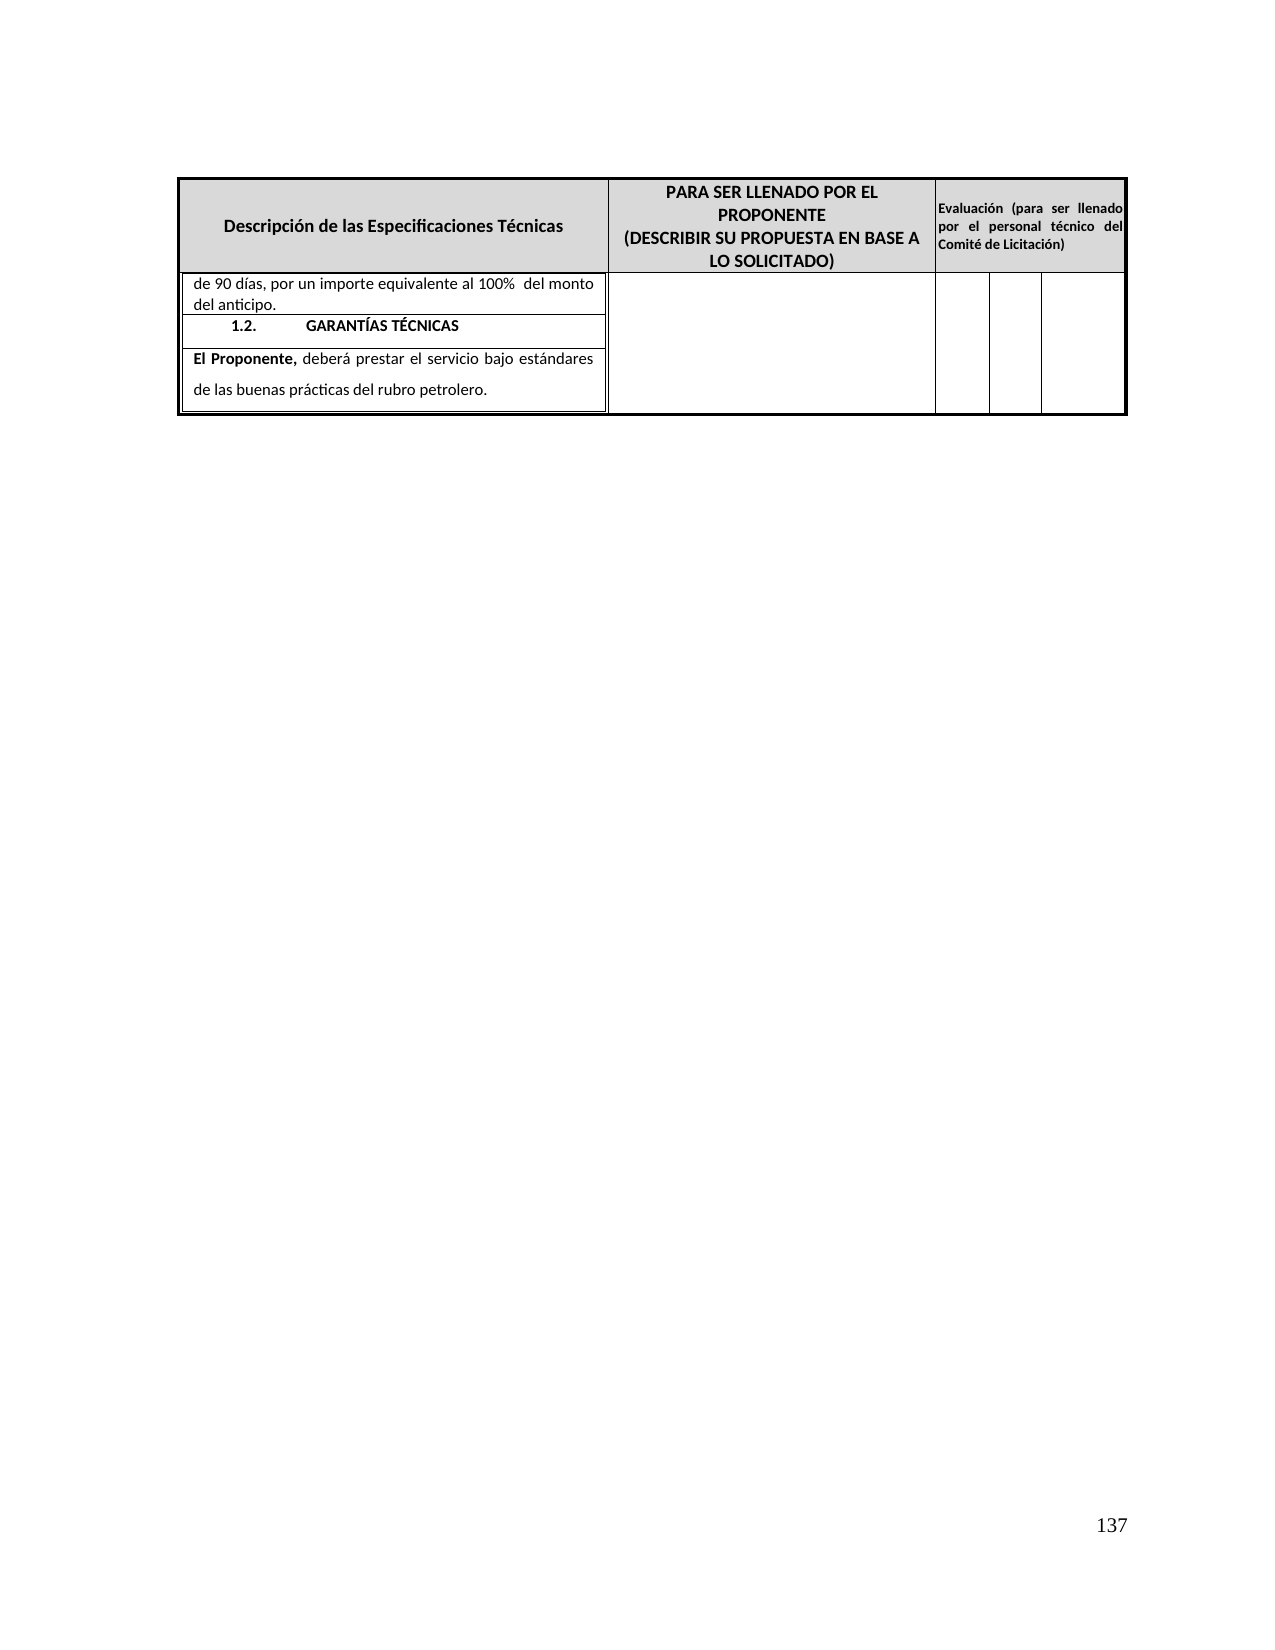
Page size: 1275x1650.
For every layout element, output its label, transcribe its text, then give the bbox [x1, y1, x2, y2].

table_cell [609, 273, 935, 412]
table_cell [936, 273, 989, 412]
table_header PARA SER LLENADO POR EL PROPONENTE (DESCRIBIR SU PROPUESTA EN BASE A LO SOLICITADO) [609, 180, 935, 272]
table_cell [183, 315, 605, 348]
table_cell [183, 274, 605, 314]
table_cell [183, 349, 605, 411]
table_header Descripción de las Especificaciones Técnicas [180, 180, 608, 272]
table_header Evaluación (para ser llenado por el personal técnico del Comité de Licitación) [936, 180, 1124, 272]
table_cell [990, 273, 1041, 412]
table_cell [1042, 273, 1124, 412]
